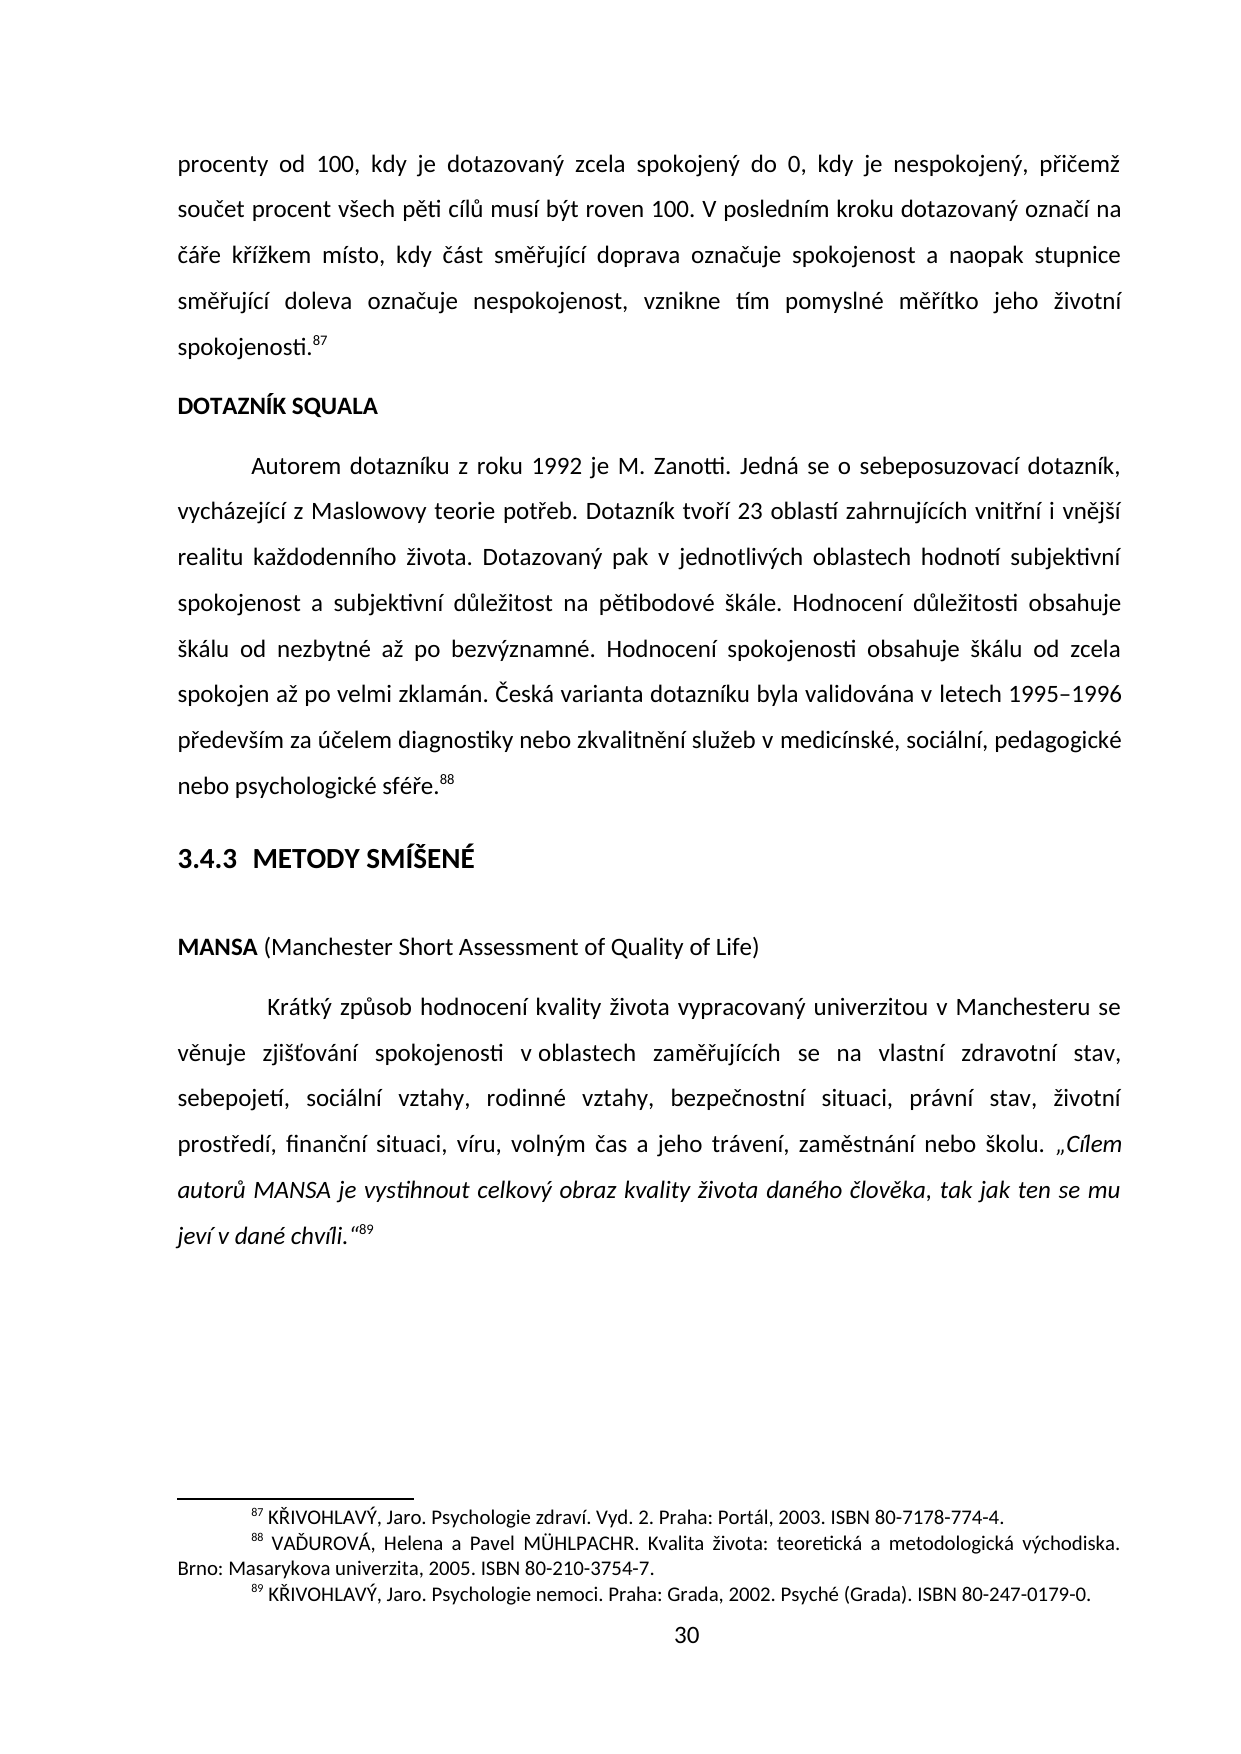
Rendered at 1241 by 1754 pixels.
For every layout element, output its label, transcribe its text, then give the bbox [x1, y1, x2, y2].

text Autorem dotazníku z roku 1992 je M. Zanotti. Jedná se o sebeposuzovací dotazník, vycházející z Maslowovy teorie potřeb. Dotazník tvoří 23 oblastí zahrnujících vnitřní i vnější realitu každodenního života. Dotazovaný pak v jednotlivých oblastech hodnotí subjektivní spokojenost a subjektivní důležitost na pětibodové škále. Hodnocení důležitosti obsahuje škálu od nezbytné až po bezvýznamné. Hodnocení spokojenosti obsahuje škálu od zcela spokojen až po velmi zklamán. Česká varianta dotazníku byla validována v letech 1995–1996 především za účelem diagnostiky nebo zkvalitnění služeb v medicínské, sociální, pedagogické nebo psychologické sféře. [177, 450, 1122, 800]
subtitle METODY SMÍŠENÉ [177, 841, 1122, 876]
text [177, 148, 1122, 361]
text MANSA (Manchester Short Assessment of Quality of Life) [177, 932, 1122, 962]
text Krátký způsob hodnocení kvality života vypracovaný univerzitou v Manchesteru se věnuje zjišťování spokojenosti v oblastech zaměřujících se na vlastní zdravotní stav, sebepojetí, sociální vztahy, rodinné vztahy, bezpečnostní situaci, právní stav, životní prostředí, finanční situaci, víru, volným čas a jeho trávení, zaměstnání nebo školu. „Cílem autorů MANSA je vystihnout celkový obraz kvality života daného člověka, tak jak ten se mu jeví v dané chvíli.“ [177, 991, 1122, 1250]
text DOTAZNÍK SQUALA [177, 390, 1122, 421]
